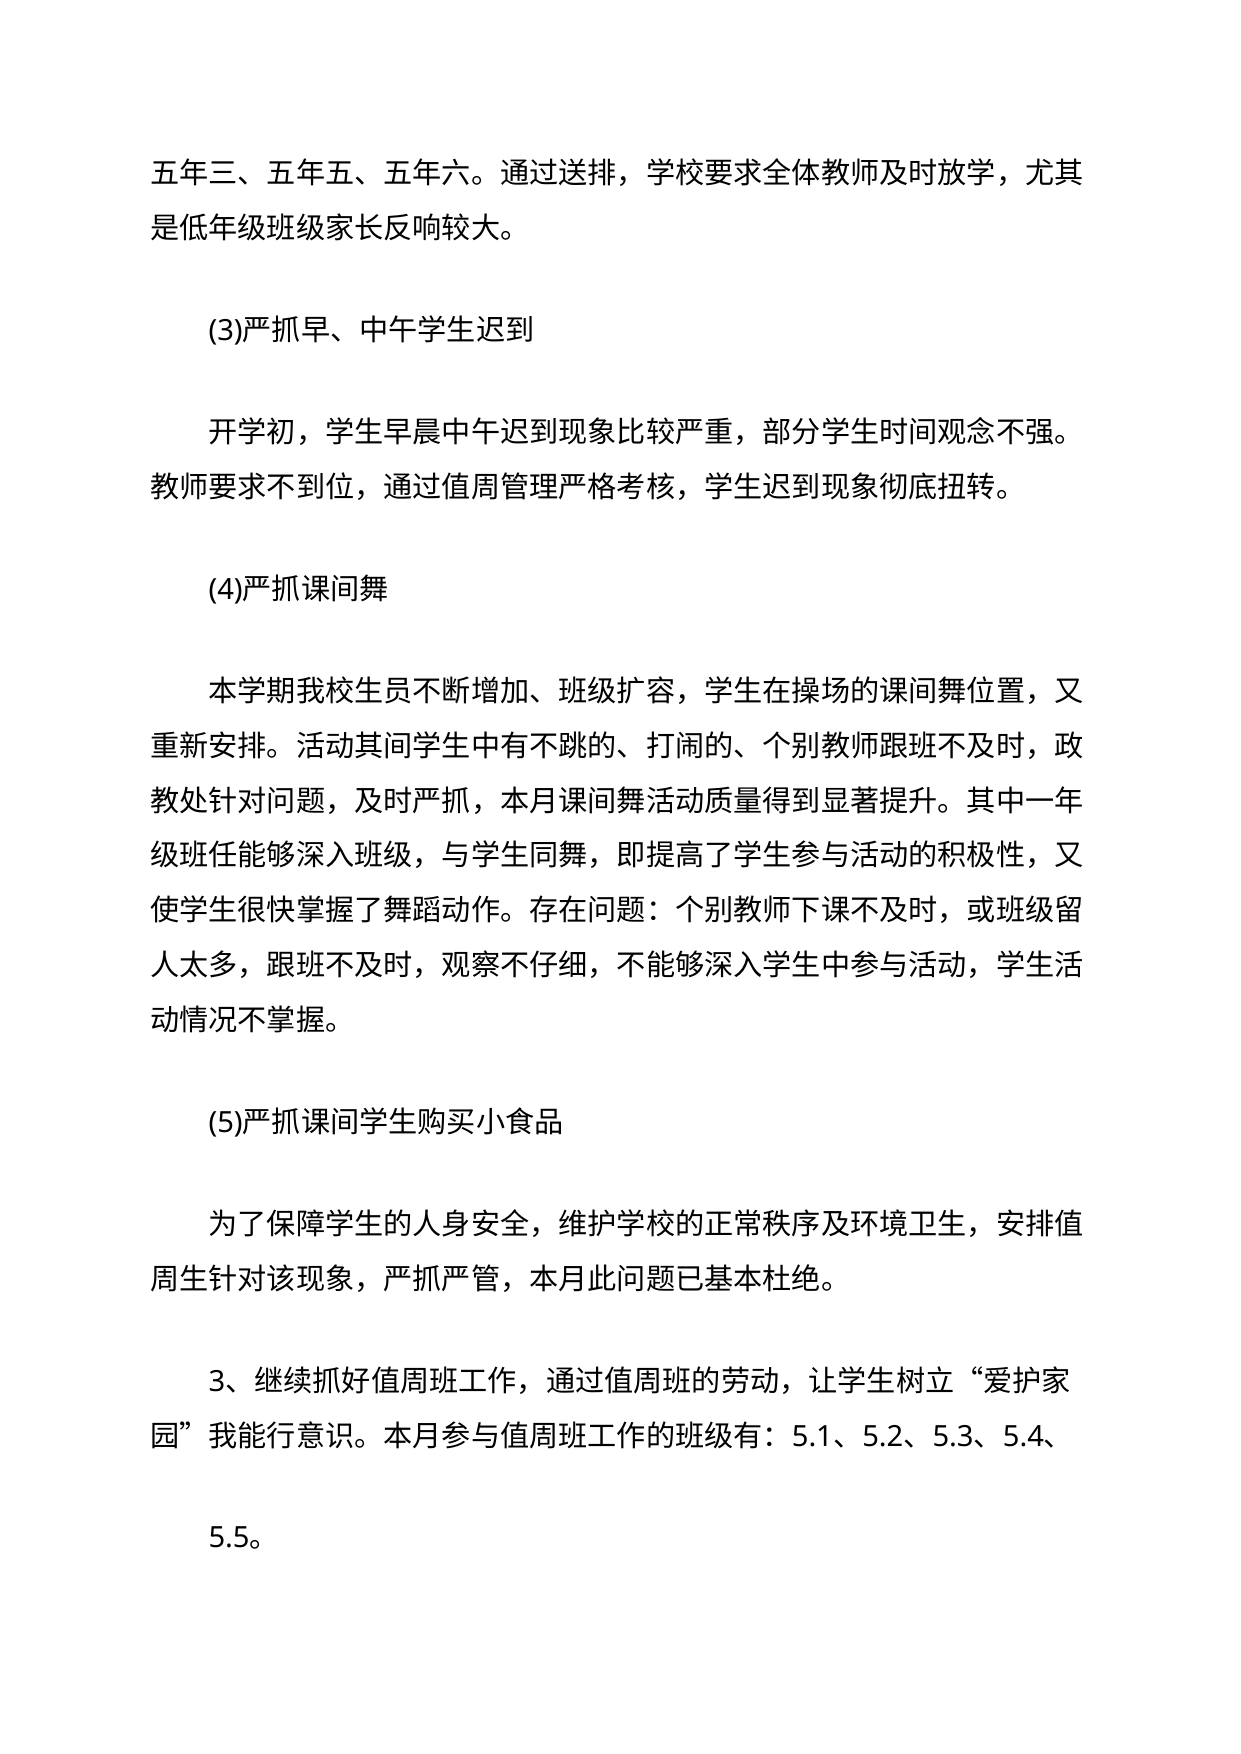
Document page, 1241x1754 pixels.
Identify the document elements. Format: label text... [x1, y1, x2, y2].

text (3)严抓早、中午学生迟到 [150, 307, 1090, 349]
text (4)严抓课间舞 [150, 565, 1090, 608]
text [150, 150, 1090, 247]
text 本学期我校生员不断增加、班级扩容，学生在操场的课间舞位置，又重新安排。活动其间学生中有不跳的、打闹的、个别教师跟班不及时，政教处针对问题，及时严抓，本月课间舞活动质量得到显著提升。其中一年级班任能够深入班级，与学生同舞，即提高了学生参与活动的积极性，又使学生很快掌握了舞蹈动作。存在问题：个别教师下课不及时，或班级留人太多，跟班不及时，观察不仔细，不能够深入学生中参与活动，学生活动情况不掌握。 [150, 667, 1090, 1039]
text 5.5。 [150, 1514, 1090, 1556]
text 为了保障学生的人身安全，维护学校的正常秩序及环境卫生，安排值周生针对该现象，严抓严管，本月此问题已基本杜绝。 [150, 1200, 1090, 1298]
text (5)严抓课间学生购买小食品 [150, 1098, 1090, 1141]
text 3、继续抓好值周班工作，通过值周班的劳动，让学生树立“爱护家园”我能行意识。本月参与值周班工作的班级有：5.1、5.2、5.3、5.4、 [150, 1357, 1090, 1454]
text 开学初，学生早晨中午迟到现象比较严重，部分学生时间观念不强。教师要求不到位，通过值周管理严格考核，学生迟到现象彻底扭转。 [150, 409, 1090, 506]
